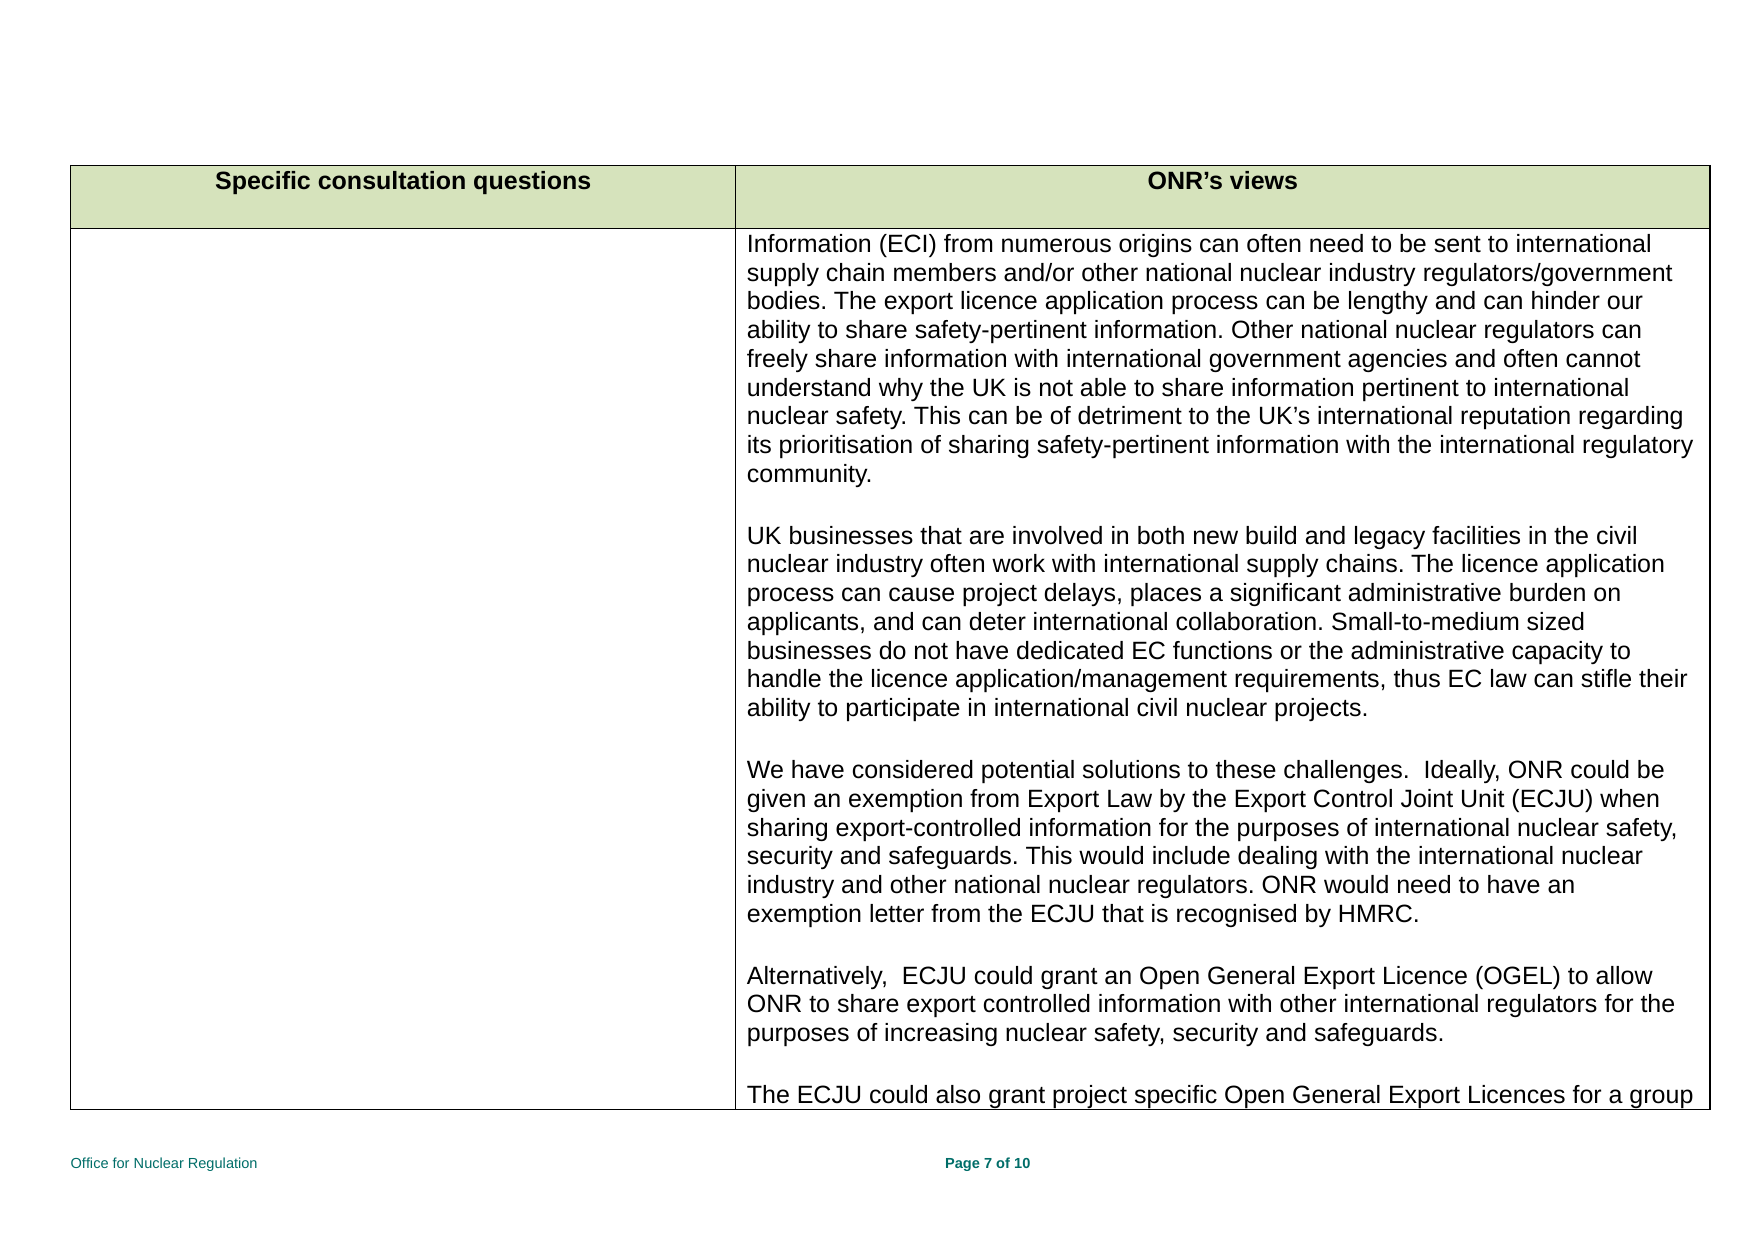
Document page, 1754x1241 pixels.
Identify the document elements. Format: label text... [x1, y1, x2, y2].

table_header Specific consultation questions [71, 166, 735, 228]
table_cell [736, 229, 1709, 1109]
table_header ONR’s views [736, 166, 1709, 228]
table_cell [71, 229, 735, 1109]
